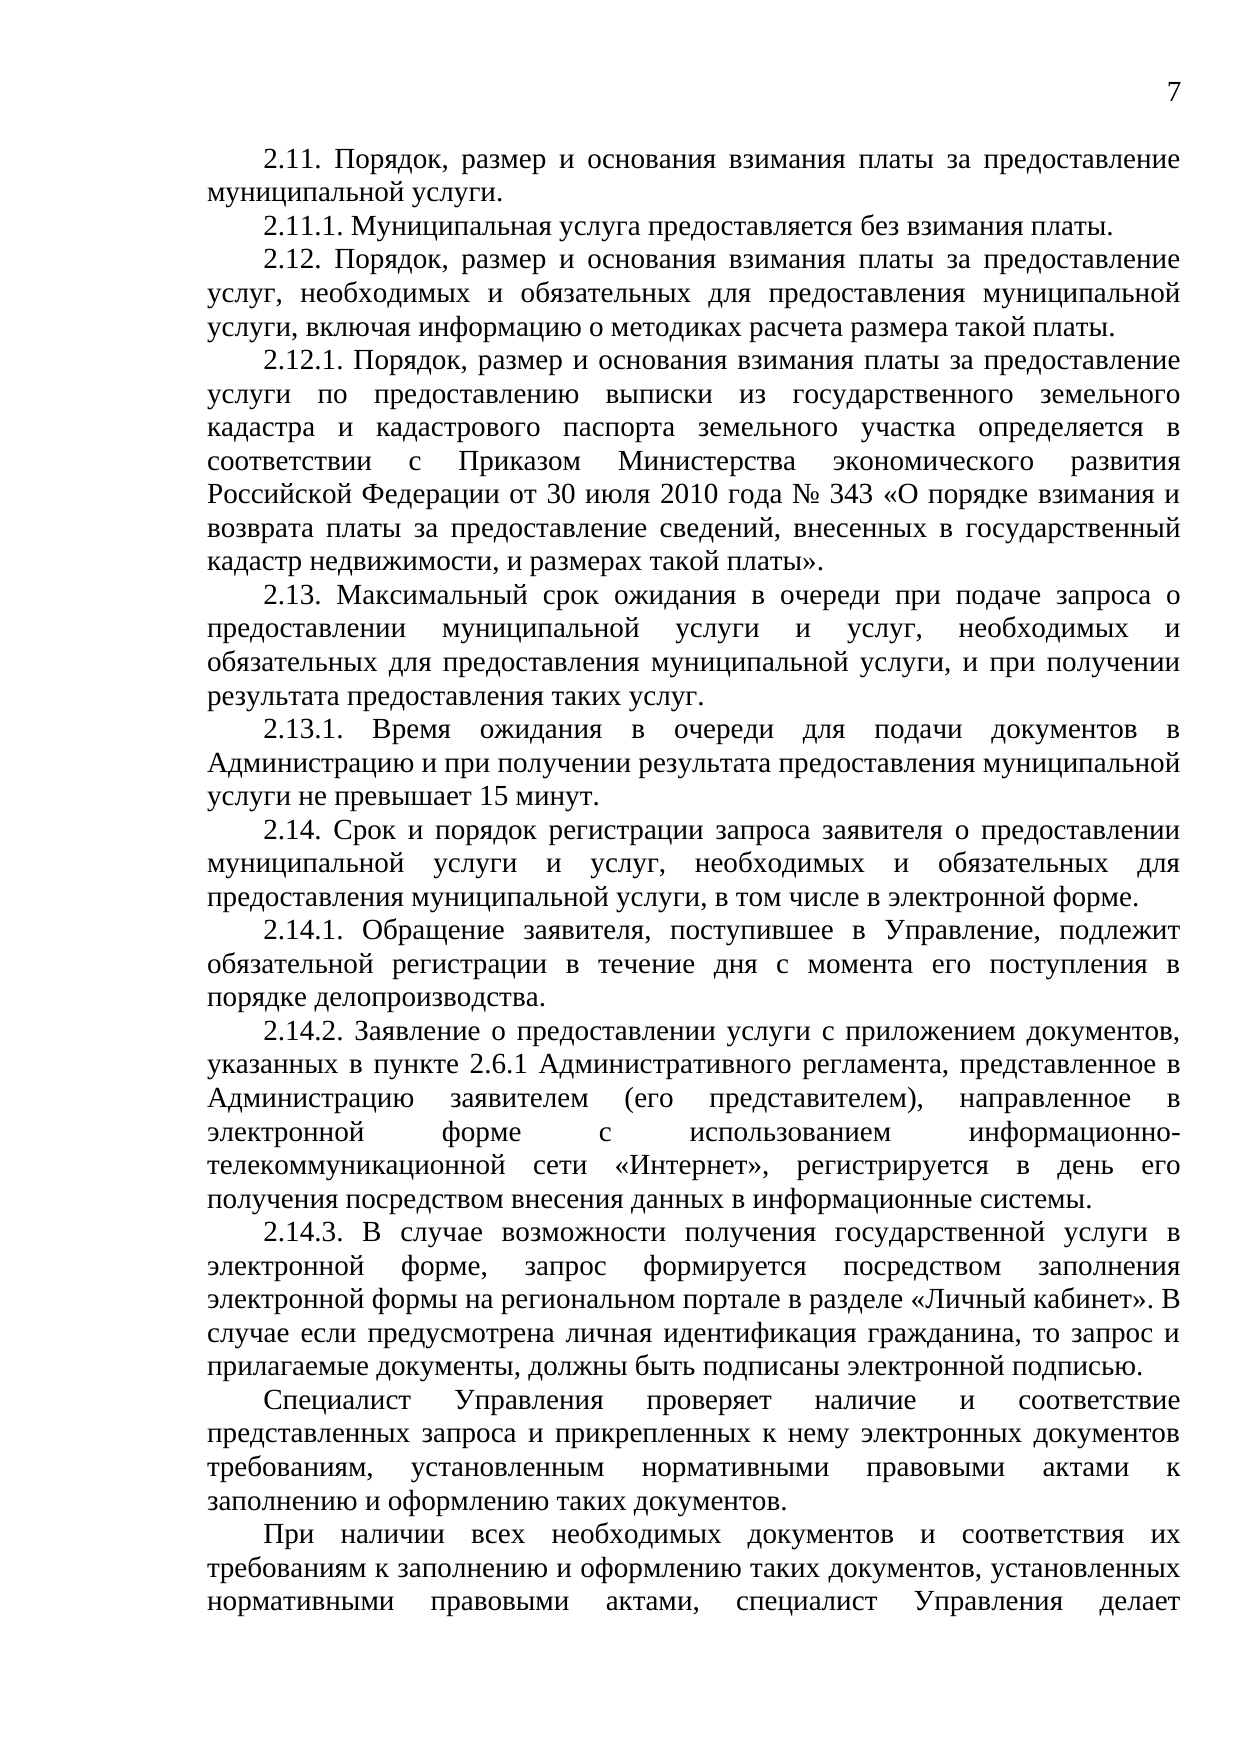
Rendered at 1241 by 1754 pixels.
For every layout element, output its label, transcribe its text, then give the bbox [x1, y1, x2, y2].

text 2.13. Максимальный срок ожидания в очереди при подаче запроса о предоставлении муниципальной услуги и услуг, необходимых и обязательных для предоставления муниципальной услуги, и при получении результата предоставления таких услуг. [207, 577, 1181, 711]
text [207, 1516, 1181, 1617]
text 2.11.1. Муниципальная услуга предоставляется без взимания платы. [207, 208, 1181, 242]
text 2.14.1. Обращение заявителя, поступившее в Управление, подлежит обязательной регистрации в течение дня с момента его поступления в порядке делопроизводства. [207, 912, 1181, 1013]
text 2.14. Срок и порядок регистрации запроса заявителя о предоставлении муниципальной услуги и услуг, необходимых и обязательных для предоставления муниципальной услуги, в том числе в электронной форме. [207, 812, 1181, 912]
text 2.14.2. Заявление о предоставлении услуги с приложением документов, указанных в пункте 2.6.1 Административного регламента, представленное в Администрацию заявителем (его представителем), направленное в электронной форме с использованием информационно-телекоммуникационной сети «Интернет», регистрируется в день его получения посредством внесения данных в информационные системы. [207, 1013, 1181, 1214]
text 2.13.1. Время ожидания в очереди для подачи документов в Администрацию и при получении результата предоставления муниципальной услуги не превышает 15 минут. [207, 711, 1181, 812]
text 2.11. Порядок, размер и основания взимания платы за предоставление муниципальной услуги. [207, 141, 1181, 208]
text Специалист Управления проверяет наличие и соответствие представленных запроса и прикрепленных к нему электронных документов требованиям, установленным нормативными правовыми актами к заполнению и оформлению таких документов. [207, 1382, 1181, 1516]
text 2.12.1. Порядок, размер и основания взимания платы за предоставление услуги по предоставлению выписки из государственного земельного кадастра и кадастрового паспорта земельного участка определяется в соответствии с Приказом Министерства экономического развития Российской Федерации от 30 июля 2010 года № 343 «О порядке взимания и возврата платы за предоставление сведений, внесенных в государственный кадастр недвижимости, и размерах такой платы». [207, 342, 1181, 577]
text 2.14.3. В случае возможности получения государственной услуги в электронной форме, запрос формируется посредством заполнения электронной формы на региональном портале в разделе «Личный кабинет». В случае если предусмотрена личная идентификация гражданина, то запрос и прилагаемые документы, должны быть подписаны электронной подписью. [207, 1214, 1181, 1382]
text 2.12. Порядок, размер и основания взимания платы за предоставление услуг, необходимых и обязательных для предоставления муниципальной услуги, включая информацию о методиках расчета размера такой платы. [207, 242, 1181, 342]
